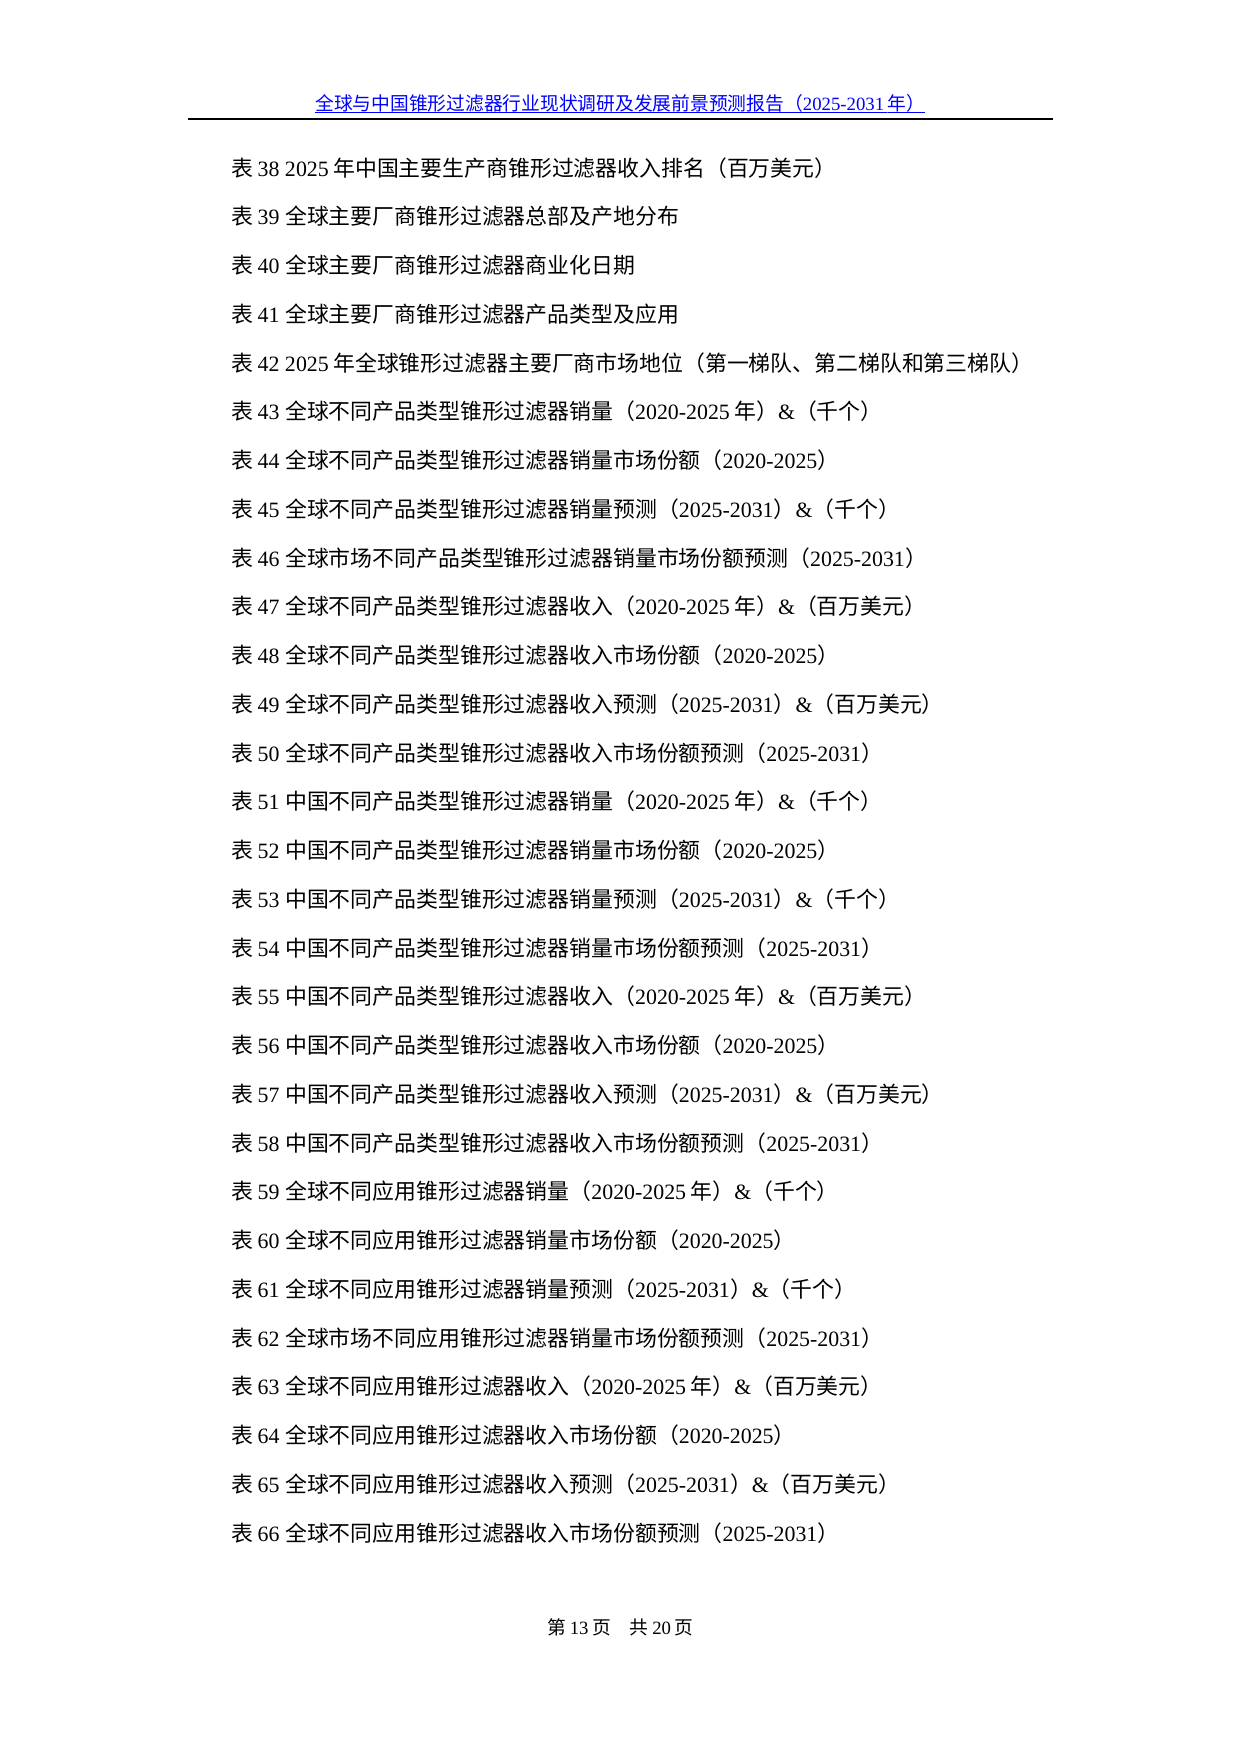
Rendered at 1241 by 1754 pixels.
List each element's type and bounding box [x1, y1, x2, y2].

text [187, 150, 1053, 1548]
